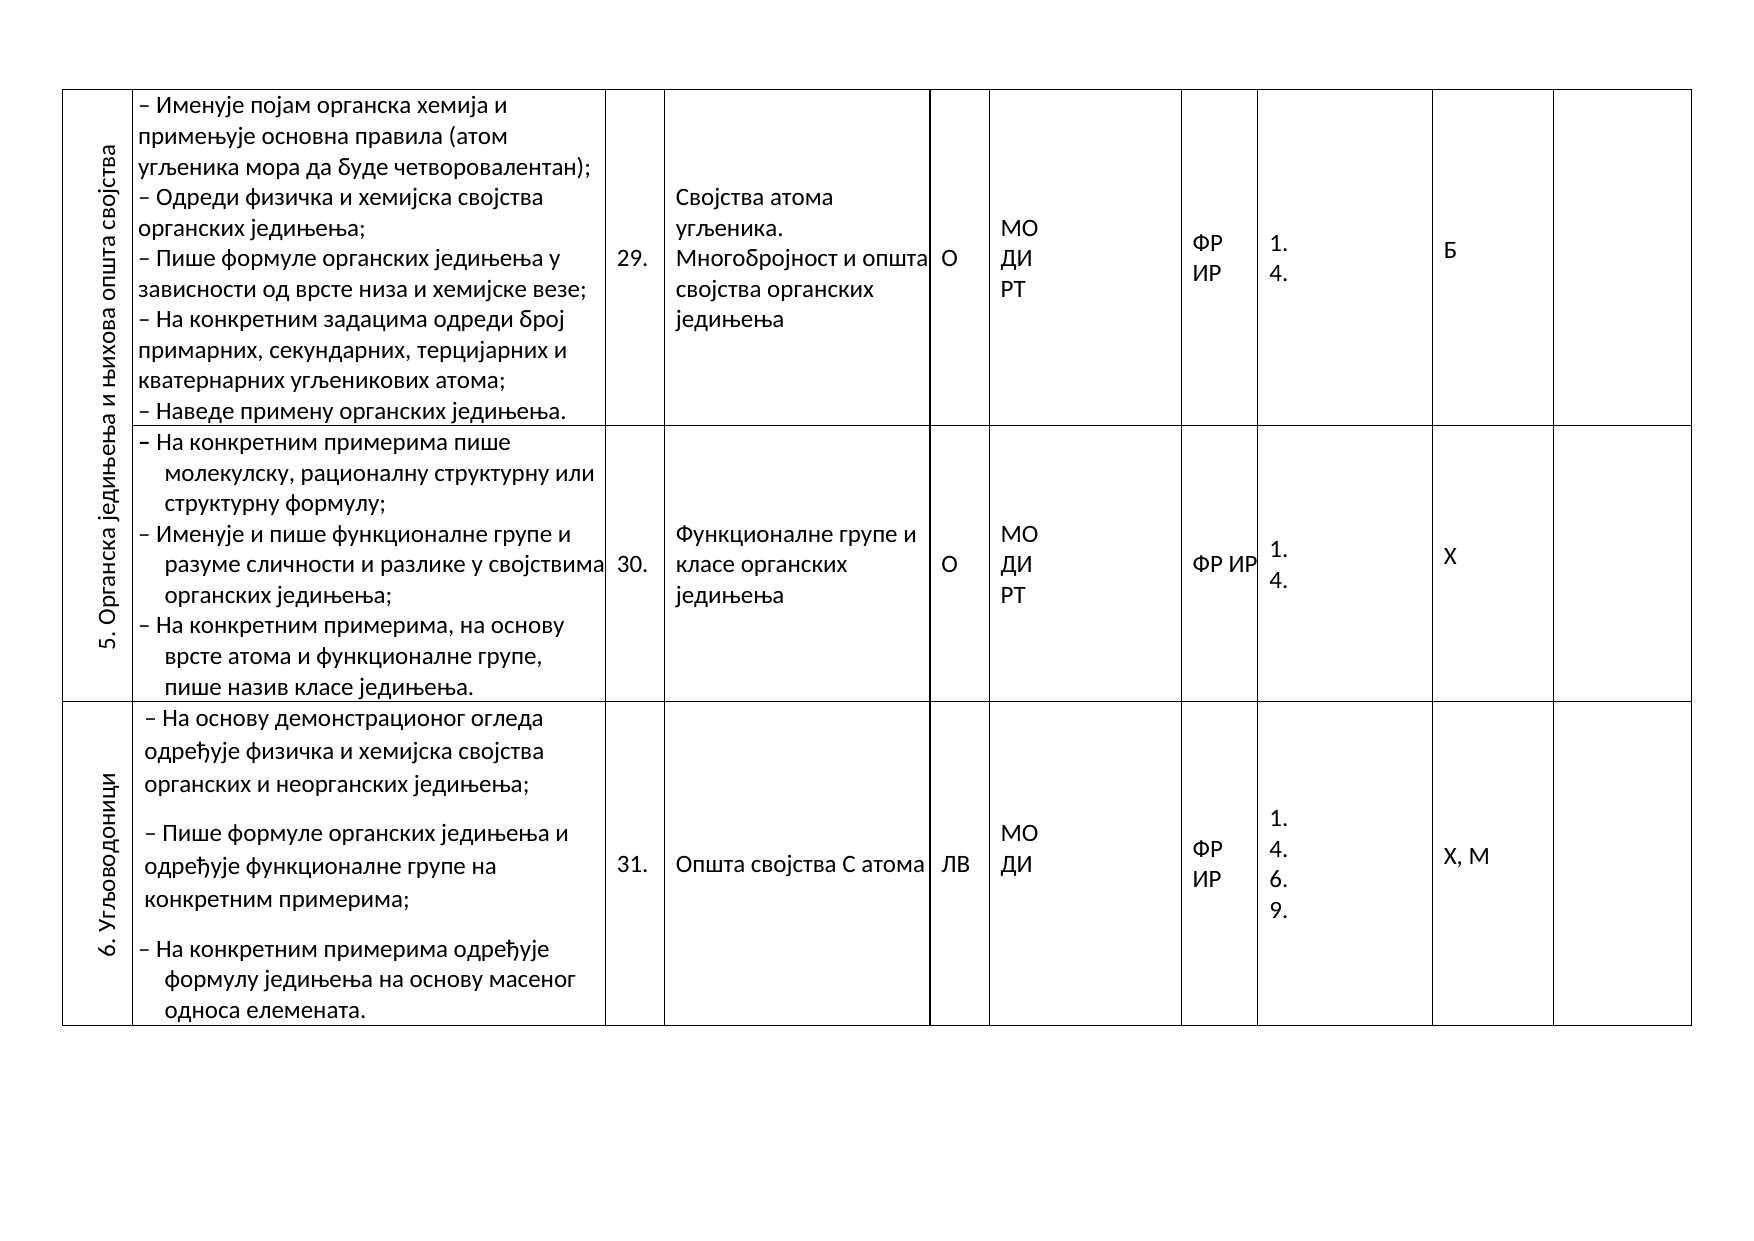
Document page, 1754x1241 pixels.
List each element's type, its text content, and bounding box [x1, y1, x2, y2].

table_cell 31. [606, 702, 664, 1024]
table_cell Функционалне групе и класе органских једињења [665, 426, 929, 701]
table_cell [1554, 90, 1691, 425]
table_cell [1554, 702, 1691, 1024]
table_cell 6. Угљоводоници [63, 702, 132, 1024]
table_cell ФР ИР [1182, 426, 1257, 701]
table_cell МО ДИ РТ [990, 426, 1181, 701]
table_cell МО ДИ [990, 702, 1181, 1024]
table_cell 5. Органска једињења и њихова општа својства [63, 90, 132, 701]
table_cell О [931, 426, 989, 701]
table_cell О [931, 90, 989, 425]
table_cell ЛВ [931, 702, 989, 1024]
table_cell Б [1433, 90, 1553, 425]
table_cell Х [1433, 426, 1553, 701]
table_cell 30. [606, 426, 664, 701]
table_cell 29. [606, 90, 664, 425]
table_cell 1. 4. [1258, 426, 1432, 701]
table_cell Х, М [1433, 702, 1553, 1024]
table_cell ФР ИР [1182, 702, 1257, 1024]
table_cell [1554, 426, 1691, 701]
table_cell Својства атома угљеника. Многобројност и општа својства органских једињења [665, 90, 929, 425]
table_cell – На конкретним примерима пише молекулску, рационалну структурну или структурну формулу; – Именује и пише функционалне групе и разуме сличности и разлике у својствима органских једињења; – На конкретним примерима, на основу врсте атома и функционалне групе, пише назив класе једињења. [133, 426, 605, 701]
table_cell МО ДИ РТ [990, 90, 1181, 425]
table_cell – На основу демонстрационог огледа одређује физичка и хемијска својства органских и неорганских једињења; – Пише формуле органских једињења и одређује функционалне групе на конкретним примерима; – На конкретним примерима одређује формулу једињења на основу масеног односа елемената. [133, 702, 605, 1024]
table_cell – Именује појам органска хемија и примењује основна правила (атом угљеника мора да буде четворовалентан); – Одреди физичка и хемијска својства органских једињења; – Пише формуле органских једињења у зависности од врсте низа и хемијске везе; – На конкретним задацима одреди број примарних, секундарних, терцијарних и кватернарних угљеникових атома; – Наведе примену органских једињења. [133, 90, 605, 425]
table_cell 1. 4. 6. 9. [1258, 702, 1432, 1024]
table_cell ФР ИР [1182, 90, 1257, 425]
table_cell Општа својства С атома [665, 702, 929, 1024]
table_cell 1. 4. [1258, 90, 1432, 425]
